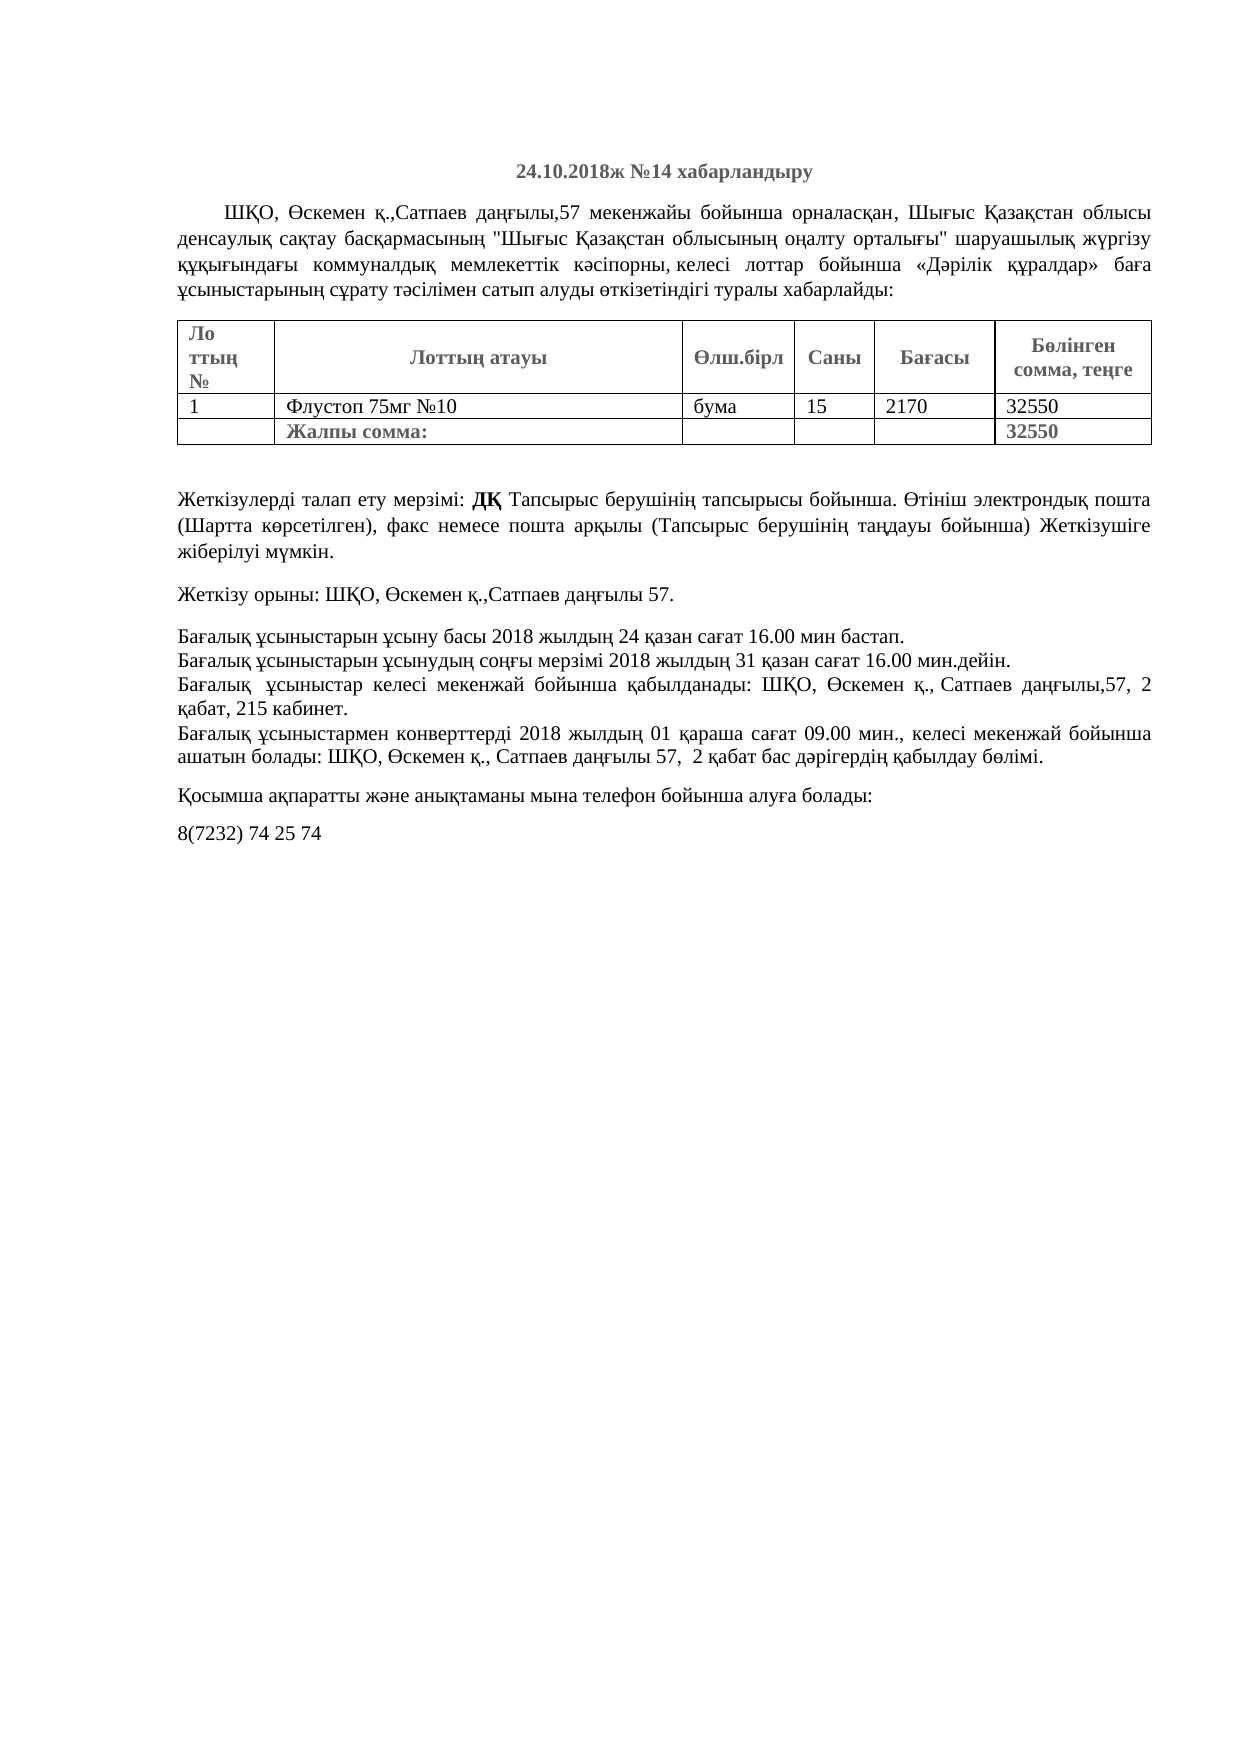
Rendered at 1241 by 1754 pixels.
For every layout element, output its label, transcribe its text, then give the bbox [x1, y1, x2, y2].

table_header Өлш.бірл [683, 321, 794, 393]
table_cell 32550 [996, 419, 1151, 443]
table_header Саны [795, 321, 874, 393]
table_cell Флустоп 75мг №10 [275, 394, 682, 418]
table_header Бағасы [875, 321, 994, 393]
table_header Лоттың атауы [275, 321, 682, 393]
text Бағалық ұсыныстарын ұсынудың соңғы мерзімі 2018 жылдың 31 қазан сағат 16.00 мин.дейін. [177, 648, 1152, 672]
table_cell [178, 419, 274, 443]
table_cell [683, 419, 794, 443]
text ШҚО, Өскемен қ.,Сатпаев даңғылы,57 мекенжайы бойынша орналасқан, Шығыс Қазақстан облысы денсаулық сақтау басқармасының "Шығыс Қазақстан облысының оңалту орталығы" шаруашылық жүргізу құқығындағы коммуналдық мемлекеттік кәсіпорны, келесі лоттар бойынша «Дәрілік құралдар» баға ұсыныстарының сұрату тәсілімен сатып алуды өткізетіндігі туралы хабарлайды: [177, 199, 1152, 301]
text Бағалық ұсыныстармен конверттерді 2018 жылдың 01 қараша сағат 09.00 мин., келесі мекенжай бойынша ашатын болады: ШҚО, Өскемен қ., Сатпаев даңғылы 57, 2 қабат бас дәрігердің қабылдау бөлімі. [177, 720, 1152, 768]
table_cell 32550 [996, 394, 1151, 418]
table_header Лоттың № [178, 321, 274, 393]
text 8(7232) 74 25 74 [177, 821, 1152, 845]
table_header Бөлінген сомма, теңге [996, 321, 1151, 393]
table_cell Жалпы сомма: [275, 419, 682, 443]
text Бағалық ұсыныстарын ұсыну басы 2018 жылдың 24 қазан сағат 16.00 мин бастап. [177, 624, 1152, 648]
text Жеткізу орыны: ШҚО, Өскемен қ.,Сатпаев даңғылы 57. [177, 582, 1152, 606]
text 24.10.2018ж №14 хабарландыру [177, 159, 1152, 183]
text Бағалық ұсыныстар келесі мекенжай бойынша қабылданады: ШҚО, Өскемен қ., Сатпаев даңғылы,57, 2 қабат, 215 кабинет. [177, 672, 1152, 720]
table_cell [795, 419, 874, 443]
table_cell бума [683, 394, 794, 418]
text Қосымша ақпаратты және анықтаманы мына телефон бойынша алуға болады: [177, 783, 1152, 807]
text Жеткізулерді талап ету мерзімі: ДҚ Тапсырыс берушінің тапсырысы бойынша. Өтініш электрондық пошта (Шартта көрсетілген), факс немесе пошта арқылы (Тапсырыс берушінің таңдауы бойынша) Жеткізушіге жіберілуі мүмкін. [177, 487, 1152, 563]
table_cell 2170 [875, 394, 994, 418]
table_cell 15 [795, 394, 874, 418]
table_cell [875, 419, 994, 443]
table_cell 1 [178, 394, 274, 418]
